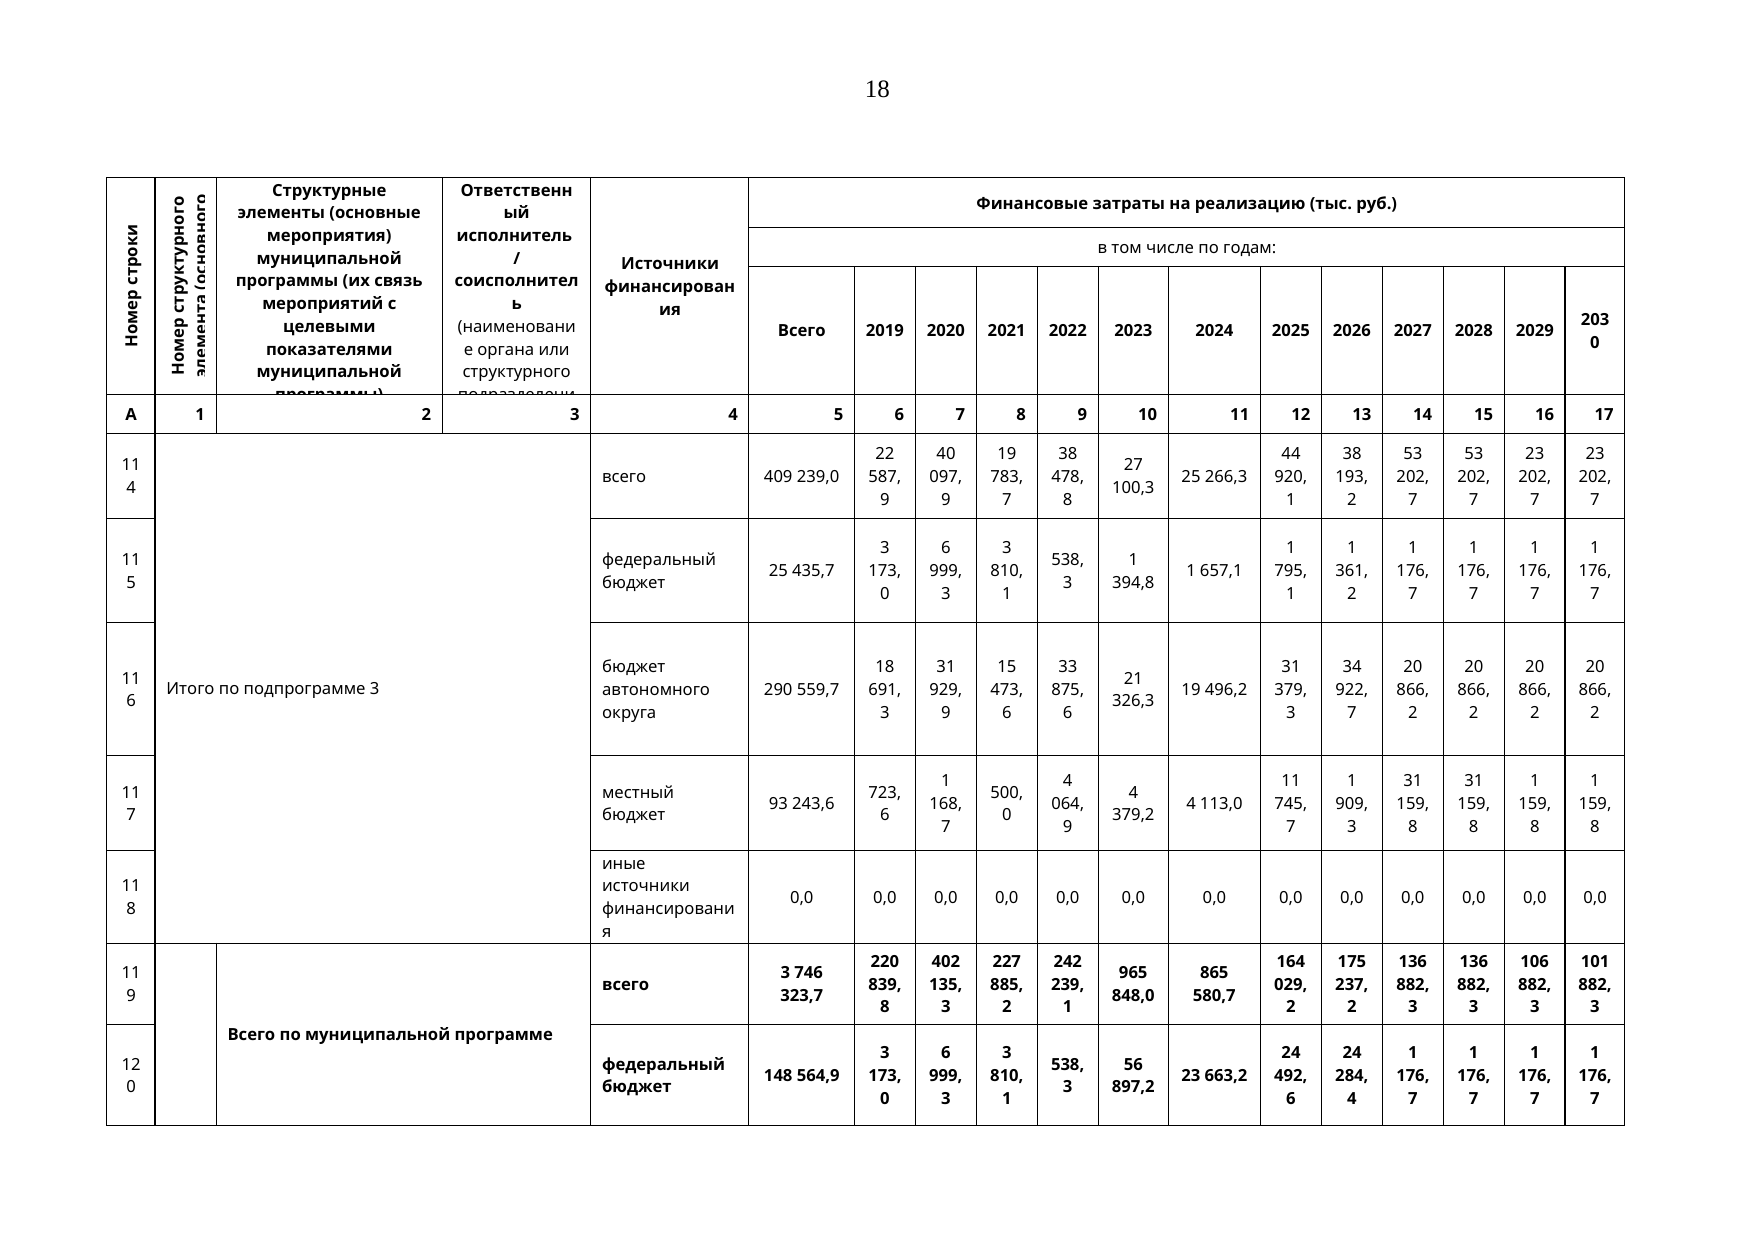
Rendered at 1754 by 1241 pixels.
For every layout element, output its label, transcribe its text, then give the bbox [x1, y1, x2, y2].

table_cell 3 746 323,7 [749, 944, 854, 1024]
table_cell 20 866,2 [1383, 623, 1443, 755]
table_cell всего [591, 434, 748, 517]
table_cell 2 [217, 395, 442, 433]
table_cell 15 473,6 [977, 623, 1037, 755]
table_cell 116 [107, 623, 154, 755]
table_cell 7 [916, 395, 976, 433]
table_cell 164 029,2 [1261, 944, 1321, 1024]
table_cell 1 176,7 [1383, 1025, 1443, 1125]
table_cell 40 097,9 [916, 434, 976, 517]
table_cell 20 866,2 [1566, 623, 1624, 755]
table_cell 2023 [1099, 267, 1168, 394]
table_cell 1 795,1 [1261, 519, 1321, 622]
table_cell 538,3 [1038, 1025, 1098, 1125]
table_cell 6 999,3 [916, 519, 976, 622]
table_cell 114 [107, 434, 154, 517]
table_cell местный бюджет [591, 756, 748, 850]
table_cell 220 839,8 [855, 944, 915, 1024]
table_cell 3 173,0 [855, 1025, 915, 1125]
table_cell 6 [855, 395, 915, 433]
table_cell 0,0 [1444, 851, 1504, 942]
table_cell 20 866,2 [1444, 623, 1504, 755]
table_cell 53 202,7 [1383, 434, 1443, 517]
table_header Структурные элементы (основные мероприятия) муниципальной программы (их связь мероприятий с целевыми показателями муниципальной программы) [217, 178, 442, 394]
table_cell 31 379,3 [1261, 623, 1321, 755]
table_cell 0,0 [916, 851, 976, 942]
table_cell 6 999,3 [916, 1025, 976, 1125]
table_header Финансовые затраты на реализацию (тыс. руб.) [749, 178, 1624, 227]
table_cell бюджет автономного округа [591, 623, 748, 755]
table_cell 23 202,7 [1505, 434, 1564, 517]
table_cell 1 [156, 395, 216, 433]
table_cell 9 [1038, 395, 1098, 433]
table_cell 53 202,7 [1444, 434, 1504, 517]
table_cell 4 379,2 [1099, 756, 1168, 850]
table_cell 22 587,9 [855, 434, 915, 517]
table_cell 1 168,7 [916, 756, 976, 850]
table_cell 0,0 [1099, 851, 1168, 942]
table_cell в том числе по годам: [749, 228, 1624, 266]
table_cell федеральный бюджет [591, 519, 748, 622]
table_cell 175 237,2 [1322, 944, 1382, 1024]
table_cell 2020 [916, 267, 976, 394]
table_cell 3 810,1 [977, 1025, 1037, 1125]
table_cell 2030 [1566, 267, 1624, 394]
table_cell 538,3 [1038, 519, 1098, 622]
table_cell 500,0 [977, 756, 1037, 850]
table_cell 25 266,3 [1169, 434, 1260, 517]
table_cell 8 [977, 395, 1037, 433]
table_header Источники финансирования [591, 178, 748, 394]
table_header Номер строки [107, 178, 154, 394]
table_cell 2021 [977, 267, 1037, 394]
table_cell Всего [749, 267, 854, 394]
table_cell 18 691,3 [855, 623, 915, 755]
table_cell 101 882,3 [1566, 944, 1624, 1024]
table_cell 0,0 [749, 851, 854, 942]
table_cell 56 897,2 [1099, 1025, 1168, 1125]
table_cell 11 [1169, 395, 1260, 433]
table_cell 1 159,8 [1505, 756, 1564, 850]
table_cell 1 176,7 [1566, 1025, 1624, 1125]
table_cell 1 176,7 [1505, 1025, 1564, 1125]
table_cell А [107, 395, 154, 433]
table_cell 0,0 [1261, 851, 1321, 942]
table_cell 34 922,7 [1322, 623, 1382, 755]
table_cell 136 882,3 [1444, 944, 1504, 1024]
table_cell 2022 [1038, 267, 1098, 394]
table_cell 290 559,7 [749, 623, 854, 755]
table_cell 3 810,1 [977, 519, 1037, 622]
table_cell 0,0 [1322, 851, 1382, 942]
table_cell 31 929,9 [916, 623, 976, 755]
table_cell 3 173,0 [855, 519, 915, 622]
table_cell 1 176,7 [1566, 519, 1624, 622]
table_cell 19 496,2 [1169, 623, 1260, 755]
table_cell 12 [1261, 395, 1321, 433]
table_cell 2027 [1383, 267, 1443, 394]
table_cell 24 284,4 [1322, 1025, 1382, 1125]
table_cell 1 159,8 [1566, 756, 1624, 850]
table_cell 11 745,7 [1261, 756, 1321, 850]
table_cell 31 159,8 [1383, 756, 1443, 850]
table_cell 0,0 [1505, 851, 1564, 942]
table_cell 2024 [1169, 267, 1260, 394]
table_cell 402 135,3 [916, 944, 976, 1024]
table_cell 1 176,7 [1444, 519, 1504, 622]
table_cell 148 564,9 [749, 1025, 854, 1125]
table_cell 1 657,1 [1169, 519, 1260, 622]
table_cell 13 [1322, 395, 1382, 433]
table_cell 1 176,7 [1383, 519, 1443, 622]
table_cell 242 239,1 [1038, 944, 1098, 1024]
table_cell федеральный бюджет [591, 1025, 748, 1125]
table_cell 93 243,6 [749, 756, 854, 850]
table_cell 23 663,2 [1169, 1025, 1260, 1125]
table_cell 27 100,3 [1099, 434, 1168, 517]
table_cell 4 064,9 [1038, 756, 1098, 850]
table_cell 23 202,7 [1566, 434, 1624, 517]
table_cell 15 [1444, 395, 1504, 433]
table_cell 21 326,3 [1099, 623, 1168, 755]
table_cell 31 159,8 [1444, 756, 1504, 850]
table_cell 117 [107, 756, 154, 850]
table_cell 1 394,8 [1099, 519, 1168, 622]
table_cell 4 [591, 395, 748, 433]
table_cell 2019 [855, 267, 915, 394]
table_cell 44 920,1 [1261, 434, 1321, 517]
table_cell 38 478,8 [1038, 434, 1098, 517]
table_cell 1 176,7 [1444, 1025, 1504, 1125]
table_cell 2029 [1505, 267, 1564, 394]
table_cell 24 492,6 [1261, 1025, 1321, 1125]
table_cell 723,6 [855, 756, 915, 850]
table_cell 25 435,7 [749, 519, 854, 622]
table_cell 0,0 [1383, 851, 1443, 942]
table_cell 0,0 [855, 851, 915, 942]
table_cell 0,0 [1169, 851, 1260, 942]
table_cell 10 [1099, 395, 1168, 433]
table_cell 865 580,7 [1169, 944, 1260, 1024]
table_cell 115 [107, 519, 154, 622]
table_cell 0,0 [977, 851, 1037, 942]
table_header Ответственный исполнитель / соисполнитель (наименование органа или структурного подразделения, учреждения) [443, 178, 590, 394]
table_cell 965 848,0 [1099, 944, 1168, 1024]
table_cell 20 866,2 [1505, 623, 1564, 755]
table_cell 33 875,6 [1038, 623, 1098, 755]
table_cell 119 [107, 944, 154, 1024]
table_cell 4 113,0 [1169, 756, 1260, 850]
table_cell 14 [1383, 395, 1443, 433]
table_cell 0,0 [1038, 851, 1098, 942]
table_cell 17 [1566, 395, 1624, 433]
table_cell 106 882,3 [1505, 944, 1564, 1024]
table_cell 120 [107, 1025, 154, 1125]
table_cell 1 361,2 [1322, 519, 1382, 622]
table_cell 38 193,2 [1322, 434, 1382, 517]
table_cell Всего по муниципальной программе [217, 944, 590, 1125]
table_cell 19 783,7 [977, 434, 1037, 517]
table_cell 1 909,3 [1322, 756, 1382, 850]
table_cell Итого по подпрограмме 3 [156, 434, 590, 942]
table_cell 136 882,3 [1383, 944, 1443, 1024]
table_cell [156, 944, 216, 1125]
table_cell всего [591, 944, 748, 1024]
table_cell 3 [443, 395, 590, 433]
table_cell 1 176,7 [1505, 519, 1564, 622]
table_cell 409 239,0 [749, 434, 854, 517]
table_cell 2025 [1261, 267, 1321, 394]
table_cell 5 [749, 395, 854, 433]
table_cell 227 885,2 [977, 944, 1037, 1024]
table_cell 2026 [1322, 267, 1382, 394]
table_cell иные источники финансирования [591, 851, 748, 942]
table_cell 118 [107, 851, 154, 942]
table_cell 0,0 [1566, 851, 1624, 942]
table_cell 2028 [1444, 267, 1504, 394]
table_header Номер структурного элемента (основного мероприятия [156, 178, 216, 394]
table_cell 16 [1505, 395, 1564, 433]
